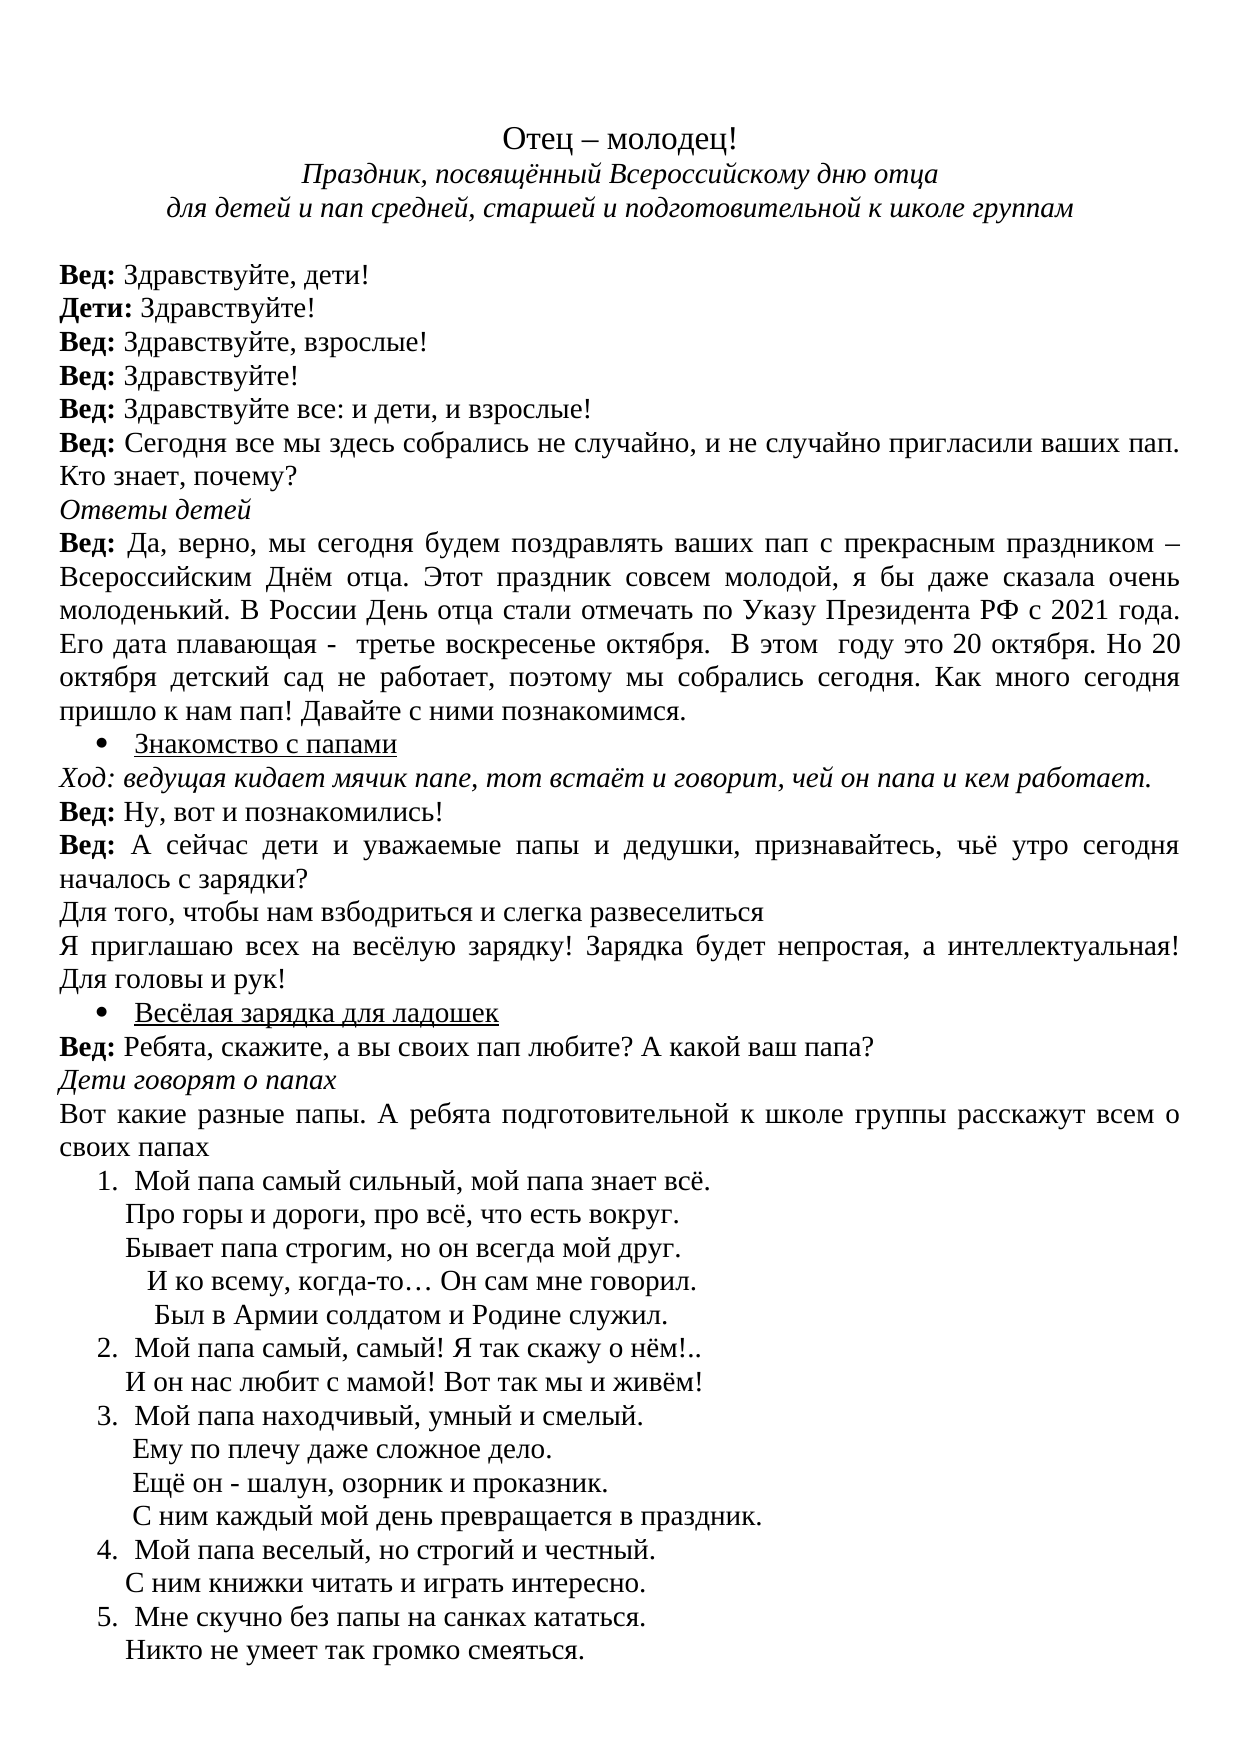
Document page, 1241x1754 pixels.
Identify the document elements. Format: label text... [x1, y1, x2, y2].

text С ним каждый мой день превращается в праздник. [59, 1498, 1181, 1532]
text Ход: ведущая кидает мячик папе, тот встаёт и говорит, чей он папа и кем работает. [59, 760, 1181, 794]
text для детей и пап средней, старшей и подготовительной к школе группам [59, 190, 1181, 223]
list Мой папа веселый, но строгий и честный. [97, 1532, 1181, 1565]
text С ним книжки читать и играть интересно. [59, 1565, 1181, 1599]
text Ему по плечу даже сложное дело. [59, 1431, 1181, 1465]
text Вот какие разные папы. А ребята подготовительной к школе группы расскажут всем о своих папах [59, 1096, 1181, 1163]
list Весёлая зарядка для ладошек [97, 995, 1181, 1029]
text Вед: Здравствуйте все: и дети, и взрослые! [59, 391, 1181, 425]
list Мне скучно без папы на санках кататься. [97, 1599, 1181, 1632]
list Знакомство с папами [97, 727, 1181, 760]
text Дети: Здравствуйте! [59, 291, 1181, 324]
text Про горы и дороги, про всё, что есть вокруг. [59, 1196, 1181, 1230]
text Вед: Ну, вот и познакомились! [59, 794, 1181, 827]
text Вед: Да, верно, мы сегодня будем поздравлять ваших пап с прекрасным праздником – Всероссийским Днём отца. Этот праздник совсем молодой, я бы даже сказала очень молоденький. В России День отца стали отмечать по Указу Президента РФ с 2021 года. Его дата плавающая - третье воскресенье октября. В этом году это 20 октября. Но 20 октября детский сад не работает, поэтому мы собрались сегодня. Как много сегодня пришло к нам пап! Давайте с ними познакомимся. [59, 525, 1181, 727]
text Никто не умеет так громко смеяться. [59, 1632, 1181, 1666]
text Для того, чтобы нам взбодриться и слегка развеселиться [59, 894, 1181, 928]
text И ко всему, когда-то… Он сам мне говорил. [59, 1263, 1181, 1297]
text Вед: Ребята, скажите, а вы своих пап любите? А какой ваш папа? [59, 1029, 1181, 1062]
text Вед: Сегодня все мы здесь собрались не случайно, и не случайно пригласили ваших пап. Кто знает, почему? [59, 425, 1181, 492]
list Мой папа самый сильный, мой папа знает всё. [97, 1163, 1181, 1196]
text Ещё он - шалун, озорник и проказник. [59, 1465, 1181, 1498]
text Я приглашаю всех на весёлую зарядку! Зарядка будет непростая, а интеллектуальная! Для головы и рук! [59, 928, 1181, 995]
text Был в Армии солдатом и Родине служил. [59, 1297, 1181, 1331]
list Мой папа самый, самый! Я так скажу о нём!.. [97, 1331, 1181, 1364]
text Отец – молодец! [59, 118, 1181, 156]
text И он нас любит с мамой! Вот так мы и живём! [59, 1364, 1181, 1398]
list Мой папа находчивый, умный и смелый. [97, 1398, 1181, 1431]
text Праздник, посвящённый Всероссийскому дню отца [59, 156, 1181, 190]
text Дети говорят о папах [59, 1062, 1181, 1096]
text Вед: Здравствуйте, взрослые! [59, 324, 1181, 358]
text Вед: Здравствуйте! [59, 358, 1181, 391]
text Вед: Здравствуйте, дети! [59, 257, 1181, 291]
text Бывает папа строгим, но он всегда мой друг. [59, 1230, 1181, 1263]
text Вед: А сейчас дети и уважаемые папы и дедушки, признавайтесь, чьё утро сегодня началось с зарядки? [59, 827, 1181, 894]
text Ответы детей [59, 492, 1181, 525]
